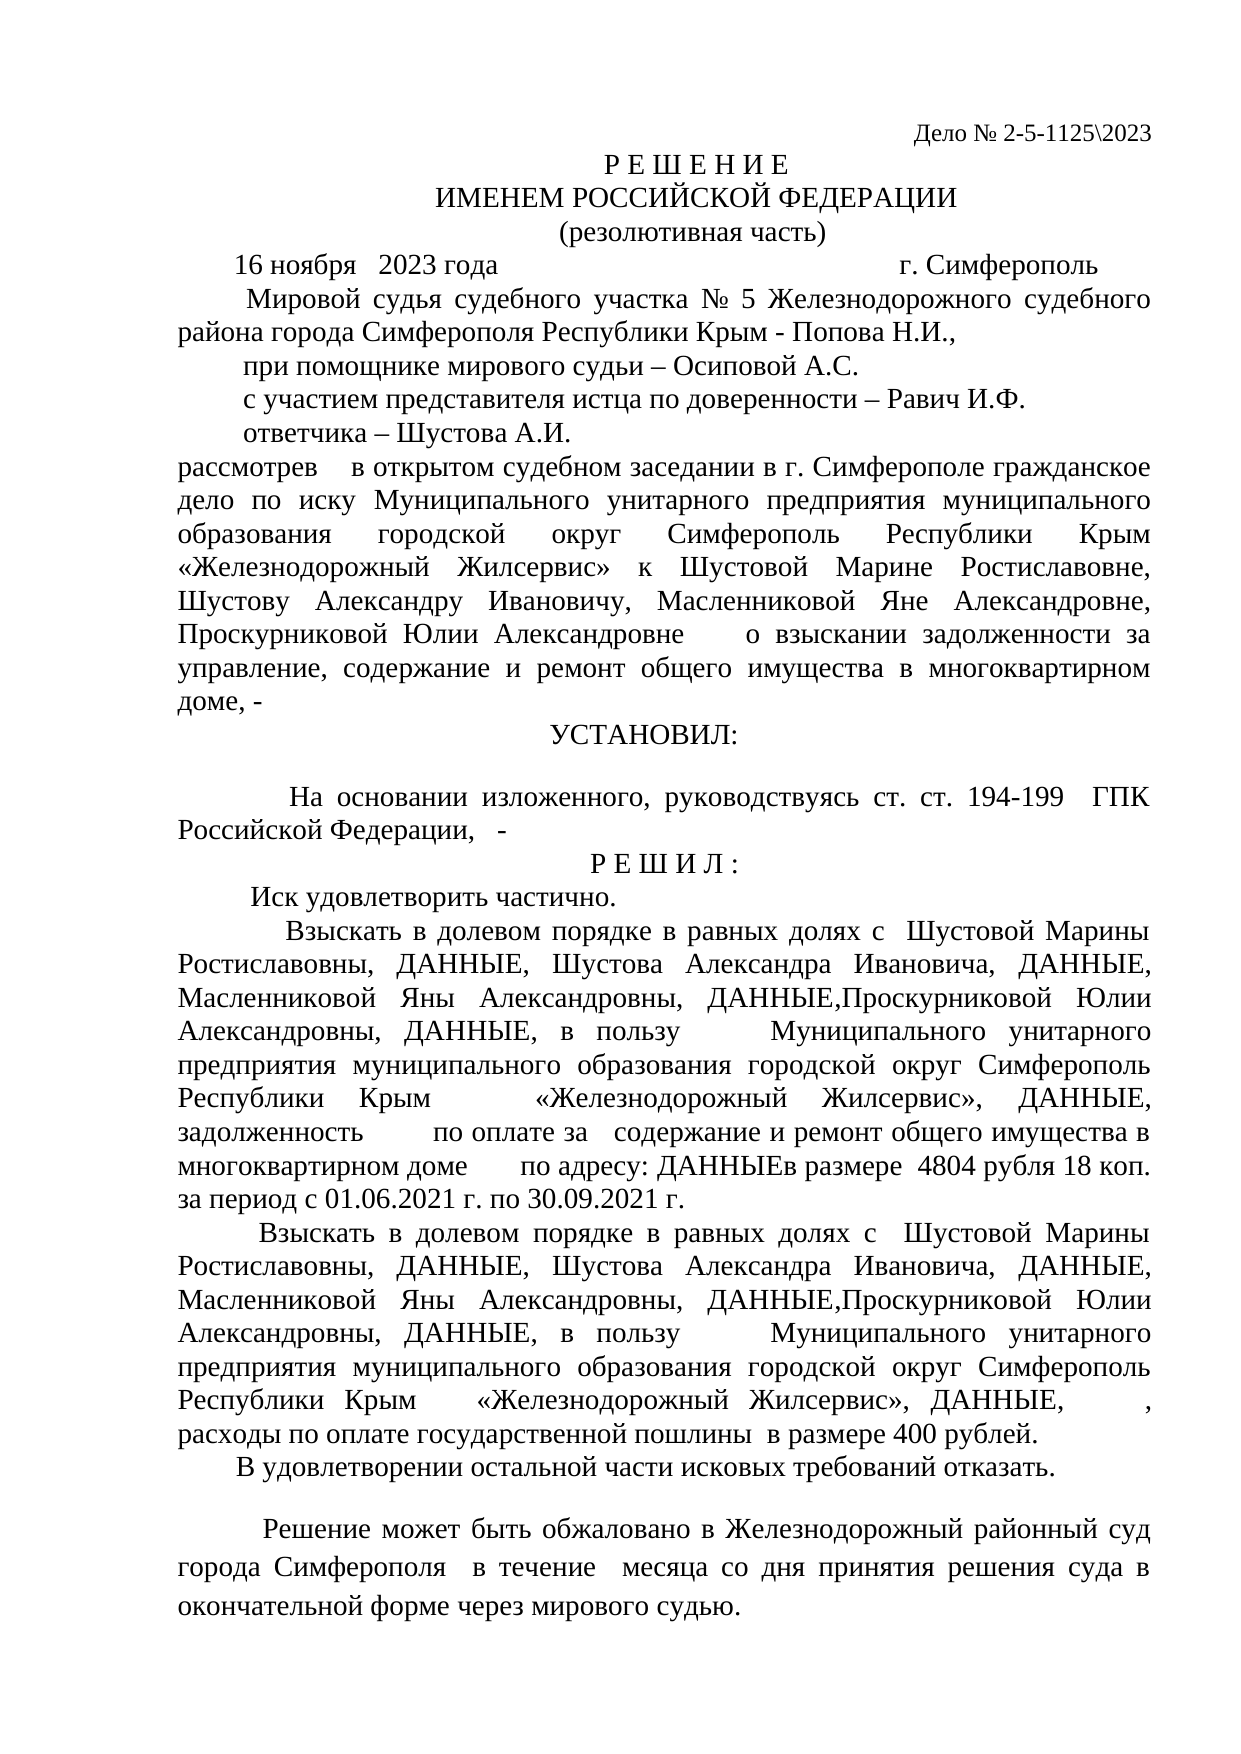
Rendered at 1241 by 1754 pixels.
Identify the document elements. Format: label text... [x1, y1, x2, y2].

text Взыскать в долевом порядке в равных долях с Шустовой Марины Ростиславовны, ДАННЫЕ, Шустова Александра Ивановича, ДАННЫЕ, Масленниковой Яны Александровны, ДАННЫЕ,Проскурниковой Юлии Александровны, ДАННЫЕ, в пользу Муниципального унитарного предприятия муниципального образования городской округ Симферополь Республики Крым «Железнодорожный Жилсервис», ДАННЫЕ, задолженность по оплате за содержание и ремонт общего имущества в многоквартирном доме по адресу: ДАННЫЕв размере 4804 рубля 18 коп. за период с 01.06.2021 г. по 30.09.2021 г. [177, 913, 1152, 1215]
text с участием представителя истца по доверенности – Равич И.Ф. [177, 382, 1152, 415]
text УСТАНОВИЛ: [177, 717, 1152, 751]
text Взыскать в долевом порядке в равных долях с Шустовой Марины Ростиславовны, ДАННЫЕ, Шустова Александра Ивановича, ДАННЫЕ, Масленниковой Яны Александровны, ДАННЫЕ,Проскурниковой Юлии Александровны, ДАННЫЕ, в пользу Муниципального унитарного предприятия муниципального образования городской округ Симферополь Республики Крым «Железнодорожный Жилсервис», ДАННЫЕ, , расходы по оплате государственной пошлины в размере 400 рублей. [177, 1215, 1152, 1449]
text Р Е Ш Е Н И Е [177, 147, 1152, 180]
text В удовлетворении остальной части исковых требований отказать. [177, 1449, 1152, 1483]
text (резолютивная часть) [177, 214, 1152, 247]
text Дело № 2-5-1125\2023 [177, 118, 1152, 147]
text ИМЕНЕМ РОССИЙСКОЙ ФЕДЕРАЦИИ [177, 180, 1152, 214]
text Решение может быть обжаловано в Железнодорожный районный суд города Симферополя в течение месяца со дня принятия решения суда в окончательной форме через мирового судью. [177, 1511, 1152, 1622]
text 16 ноября 2023 года г. Симферополь [177, 247, 1152, 281]
text Р Е Ш И Л : [177, 846, 1152, 879]
text при помощнике мирового судьи – Осиповой А.С. [177, 348, 1152, 382]
text Мировой судья судебного участка № 5 Железнодорожного судебного района города Симферополя Республики Крым - Попова Н.И., [177, 281, 1152, 348]
text На основании изложенного, руководствуясь ст. ст. 194-199 ГПК Российской Федерации, - [177, 779, 1152, 846]
text Иск удовлетворить частично. [177, 879, 1152, 913]
text ответчика – Шустова А.И. [177, 415, 1152, 449]
text рассмотрев в открытом судебном заседании в г. Симферополе гражданское дело по иску Муниципального унитарного предприятия муниципального образования городской округ Симферополь Республики Крым «Железнодорожный Жилсервис» к Шустовой Марине Ростиславовне, Шустову Александру Ивановичу, Масленниковой Яне Александровне, Проскурниковой Юлии Александровне о взыскании задолженности за управление, содержание и ремонт общего имущества в многоквартирном доме, - [177, 449, 1152, 717]
